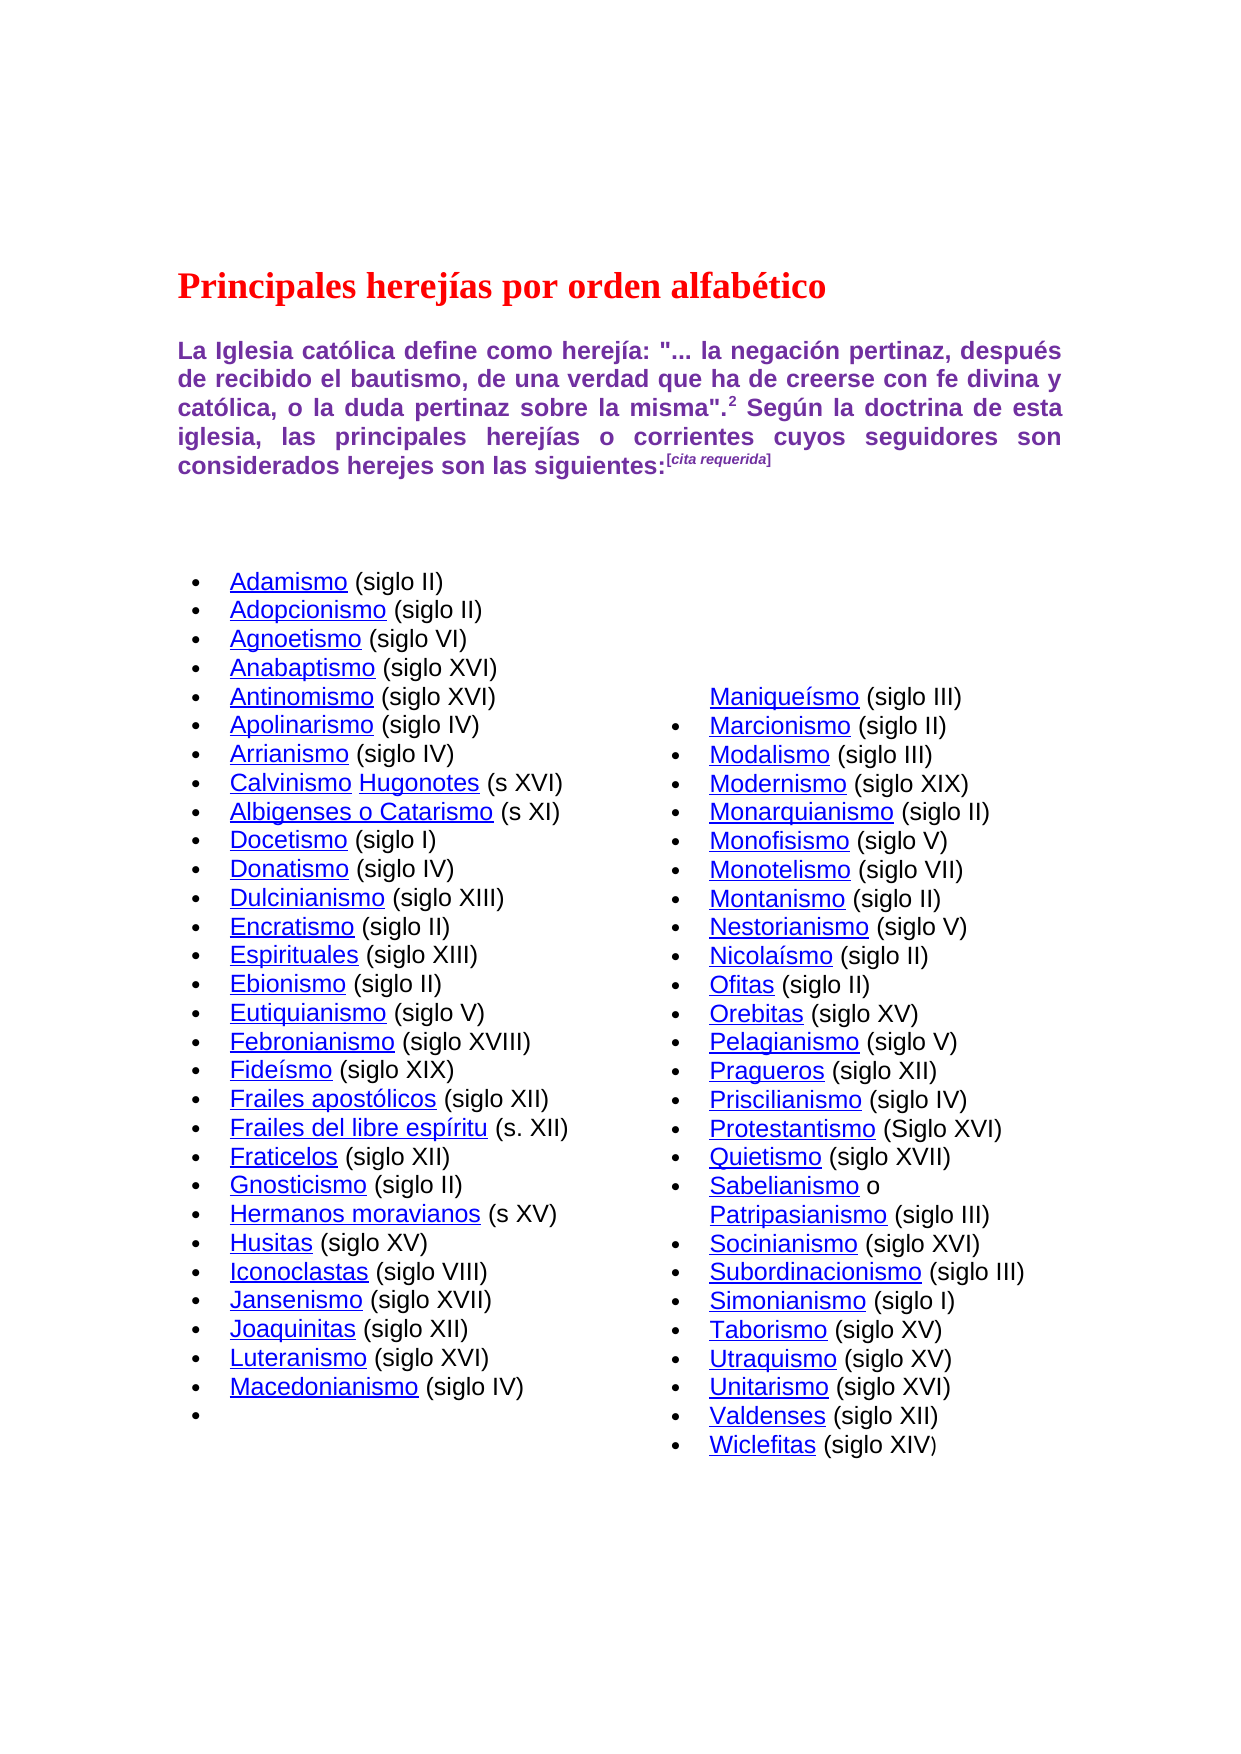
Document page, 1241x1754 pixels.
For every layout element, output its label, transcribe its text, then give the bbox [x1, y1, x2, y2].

list Modalismo (siglo III) [672, 740, 1063, 769]
list Orebitas (siglo XV) [672, 999, 1063, 1027]
list Donatismo (siglo IV) [192, 854, 583, 883]
list Docetismo (siglo I) [192, 825, 583, 854]
list Fideísmo (siglo XIX) [192, 1055, 583, 1084]
list Wiclefitas (siglo XIV) [672, 1430, 1063, 1459]
list Macedonianismo (siglo IV) [192, 1372, 583, 1400]
list Frailes del libre espíritu (s. XII) [192, 1113, 583, 1142]
list Frailes apostólicos (siglo XII) [192, 1084, 583, 1113]
list Ofitas (siglo II) [672, 970, 1063, 999]
list Agnoetismo (siglo VI) [192, 624, 583, 653]
subtitle Principales herejías por orden alfabético [177, 263, 1063, 307]
list Simonianismo (siglo I) [672, 1286, 1063, 1315]
list Taborismo (siglo XV) [672, 1315, 1063, 1344]
list Albigenses o Catarismo (s XI) [192, 797, 583, 825]
text La Iglesia católica define como herejía: "... la negación pertinaz, después de recibido el bautismo, de una verdad que ha de creerse con fe divina y católica, o la duda pertinaz sobre la misma".2​ Según la doctrina de esta iglesia, las principales herejías o corrientes cuyos seguidores son considerados herejes son las siguientes:[cita requerida] [177, 336, 1063, 479]
list Adamismo (siglo II) [192, 567, 583, 595]
list Hermanos moravianos (s XV) [192, 1199, 583, 1228]
list Monofisismo (siglo V) [672, 826, 1063, 855]
list Dulcinianismo (siglo XIII) [192, 883, 583, 912]
list Joaquinitas (siglo XII) [192, 1314, 583, 1343]
list Montanismo (siglo II) [672, 884, 1063, 912]
list Febronianismo (siglo XVIII) [192, 1027, 583, 1055]
list Nestorianismo (siglo V) [672, 912, 1063, 941]
list Arrianismo (siglo IV) [192, 739, 583, 768]
list Monotelismo (siglo VII) [672, 855, 1063, 884]
list Fraticelos (siglo XII) [192, 1142, 583, 1170]
list Modernismo (siglo XIX) [672, 769, 1063, 797]
list Nicolaísmo (siglo II) [672, 941, 1063, 970]
list Ebionismo (siglo II) [192, 969, 583, 998]
list Unitarismo (siglo XVI) [672, 1372, 1063, 1401]
list Eutiquianismo (siglo V) [192, 998, 583, 1027]
list Espirituales (siglo XIII) [192, 940, 583, 969]
list Luteranismo (siglo XVI) [192, 1343, 583, 1372]
list Socinianismo (siglo XVI) [672, 1229, 1063, 1257]
list Encratismo (siglo II) [192, 912, 583, 940]
list Apolinarismo (siglo IV) [192, 710, 583, 739]
list Jansenismo (siglo XVII) [192, 1285, 583, 1314]
list Monarquianismo (siglo II) [672, 797, 1063, 826]
list Marcionismo (siglo II) [672, 711, 1063, 740]
list Quietismo (siglo XVII) [672, 1142, 1063, 1171]
list Adopcionismo (siglo II) [192, 595, 583, 624]
list Gnosticismo (siglo II) [192, 1170, 583, 1199]
list Sabelianismo o Patripasianismo (siglo III) [672, 1171, 1063, 1229]
list Utraquismo (siglo XV) [672, 1344, 1063, 1372]
list Protestantismo (Siglo XVI) [672, 1114, 1063, 1142]
list Subordinacionismo (siglo III) [672, 1257, 1063, 1286]
list Iconoclastas (siglo VIII) [192, 1257, 583, 1285]
list Anabaptismo (siglo XVI) [192, 653, 583, 682]
list Priscilianismo (siglo IV) [672, 1085, 1063, 1114]
list Pragueros (siglo XII) [672, 1056, 1063, 1085]
list Pelagianismo (siglo V) [672, 1027, 1063, 1056]
list Antinomismo (siglo XVI) [192, 682, 583, 710]
list Husitas (siglo XV) [192, 1228, 583, 1257]
list Calvinismo Hugonotes (s XVI) [192, 768, 583, 797]
text Maniqueísmo (siglo III) [709, 682, 1063, 711]
list Valdenses (siglo XII) [672, 1401, 1063, 1430]
